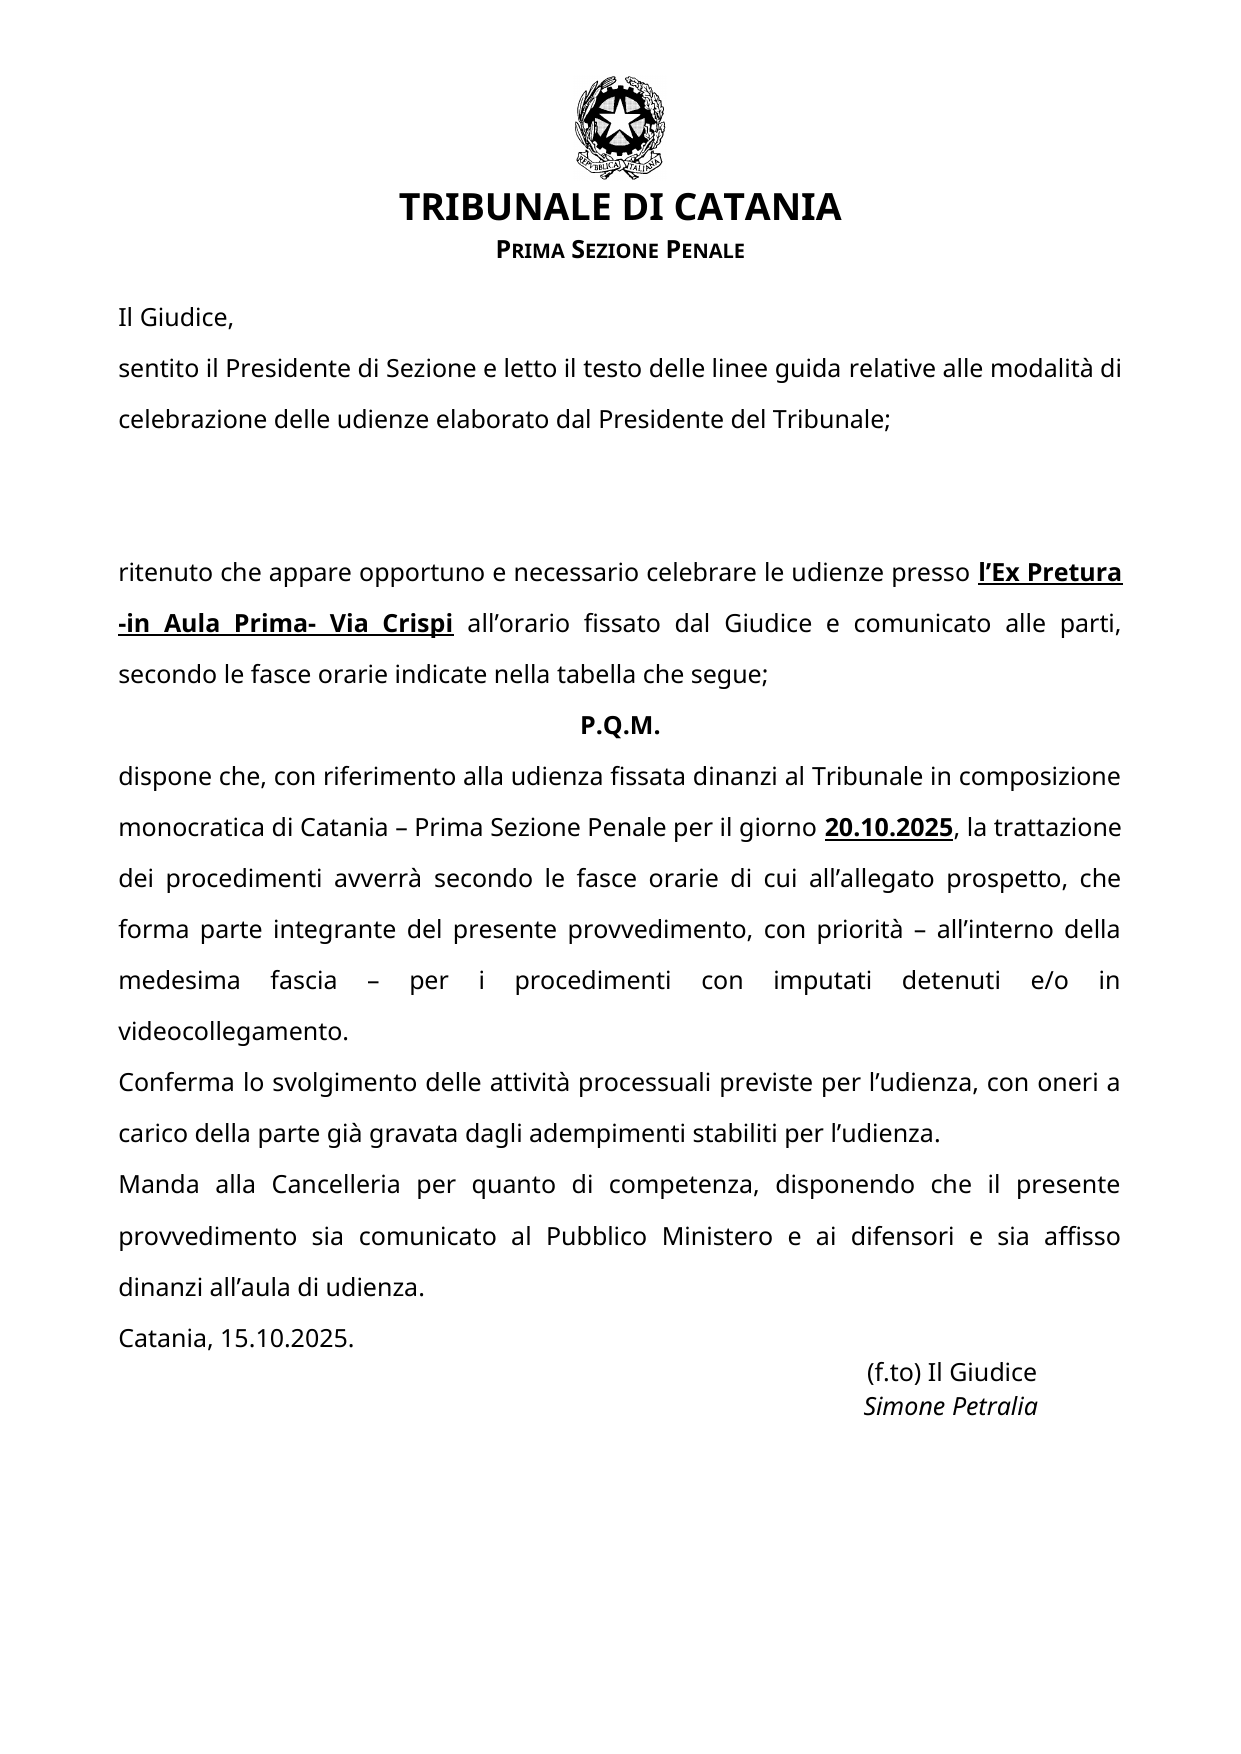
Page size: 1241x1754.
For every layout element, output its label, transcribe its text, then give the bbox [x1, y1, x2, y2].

text Manda alla Cancelleria per quanto di competenza, disponendo che il presente provvedimento sia comunicato al Pubblico Ministero e ai difensori e sia affisso dinanzi all’aula di udienza. [118, 1167, 1122, 1303]
picture [572, 75, 668, 181]
text sentito il Presidente di Sezione e letto il testo delle linee guida relative alle modalità di celebrazione delle udienze elaborato dal Presidente del Tribunale; [118, 350, 1122, 436]
text P.Q.M. [118, 708, 1122, 742]
text ritenuto che appare opportuno e necessario celebrare le udienze presso l’Ex Pretura -in Aula Prima- Via Crispi all’orario fissato dal Giudice e comunicato alle parti, secondo le fasce orarie indicate nella tabella che segue; [118, 554, 1122, 691]
text dispone che, con riferimento alla udienza fissata dinanzi al Tribunale in composizione monocratica di Catania – Prima Sezione Penale per il giorno 20.10.2025, la trattazione dei procedimenti avverrà secondo le fasce orarie di cui all’allegato prospetto, che forma parte integrante del presente provvedimento, con priorità – all’interno della medesima fascia – per i procedimenti con imputati detenuti e/o in videocollegamento. [118, 759, 1122, 1048]
text Catania, 15.10.2025. [118, 1320, 1122, 1354]
text (f.to) Il Giudice [782, 1354, 1122, 1388]
text Il Giudice, [118, 299, 1122, 333]
text Conferma lo svolgimento delle attività processuali previste per l’udienza, con oneri a carico della parte già gravata dagli adempimenti stabiliti per l’udienza. [118, 1065, 1122, 1150]
text Simone Petralia [782, 1388, 1122, 1422]
